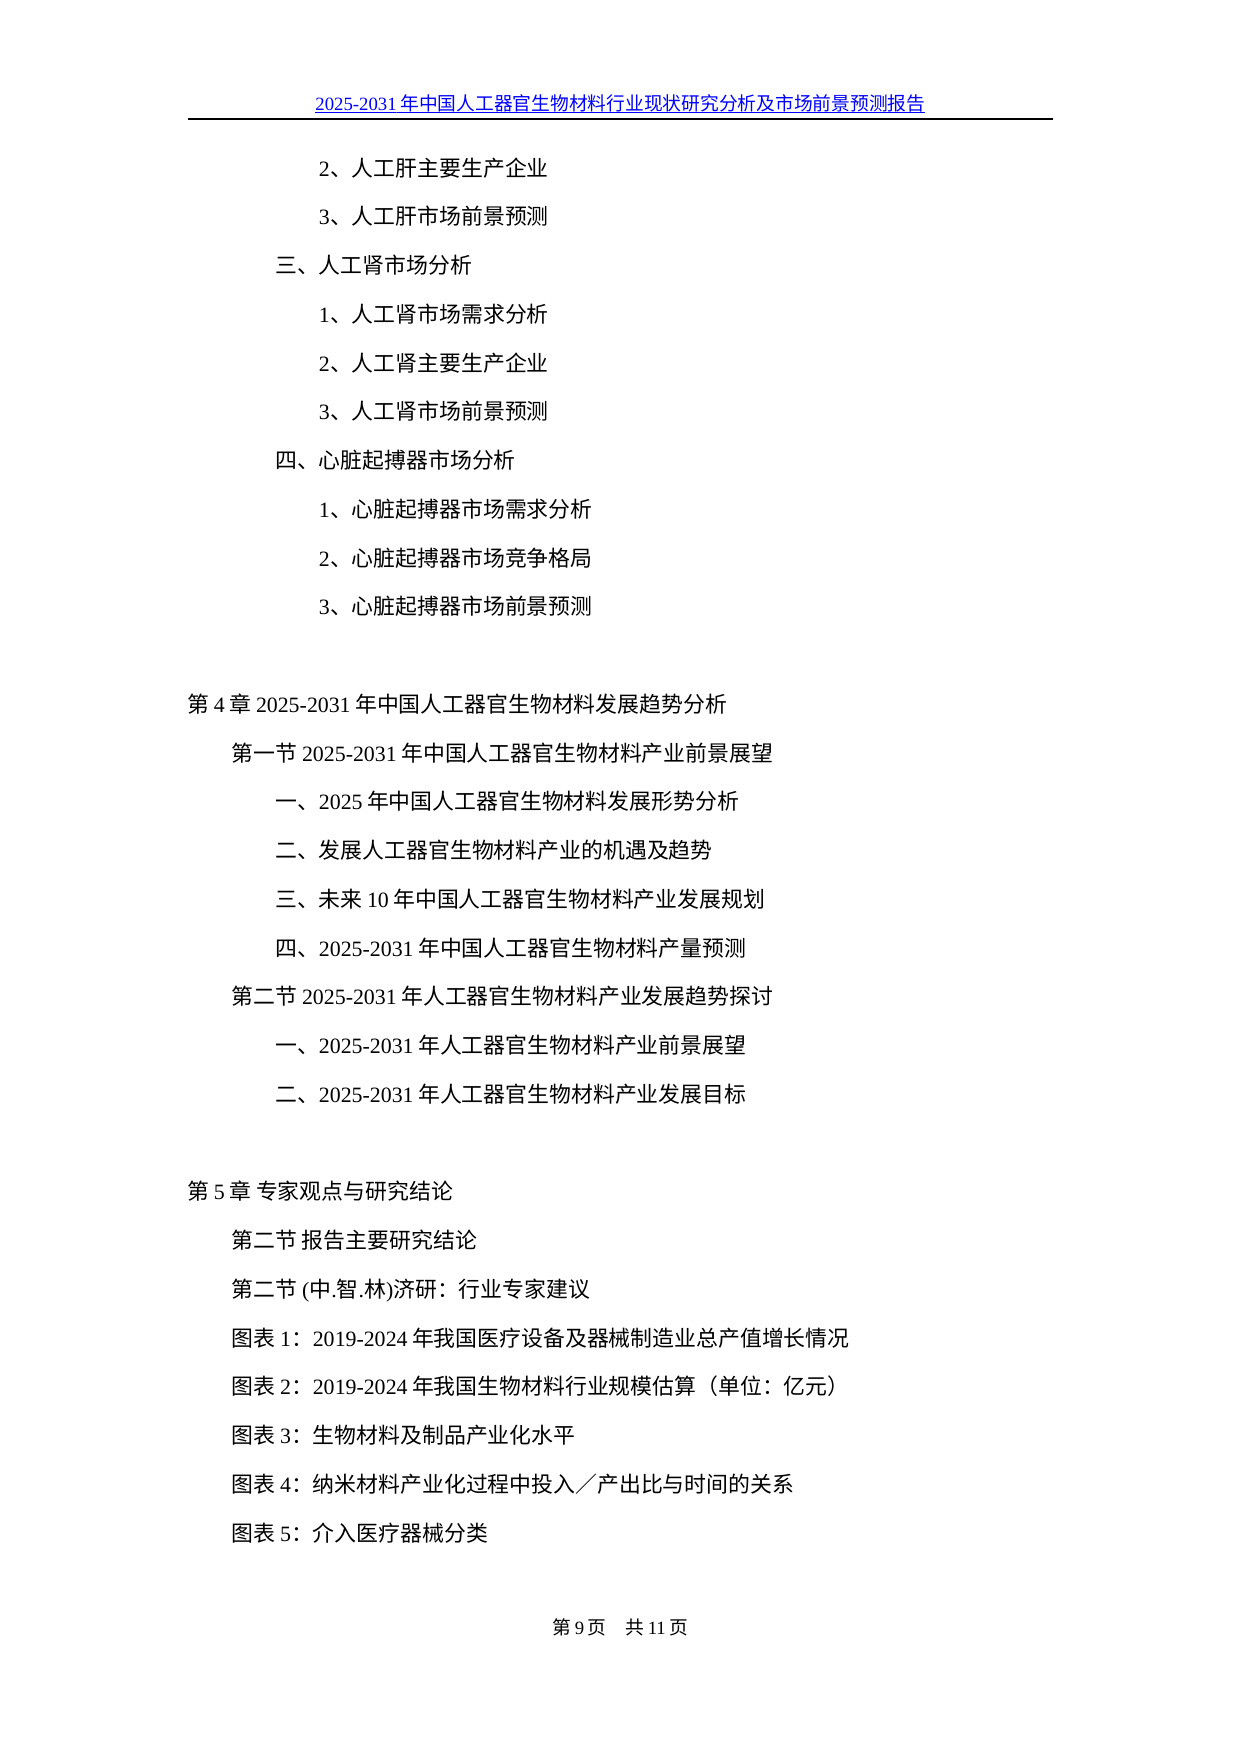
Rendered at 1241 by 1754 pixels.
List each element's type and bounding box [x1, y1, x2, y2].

text [187, 150, 1053, 1548]
